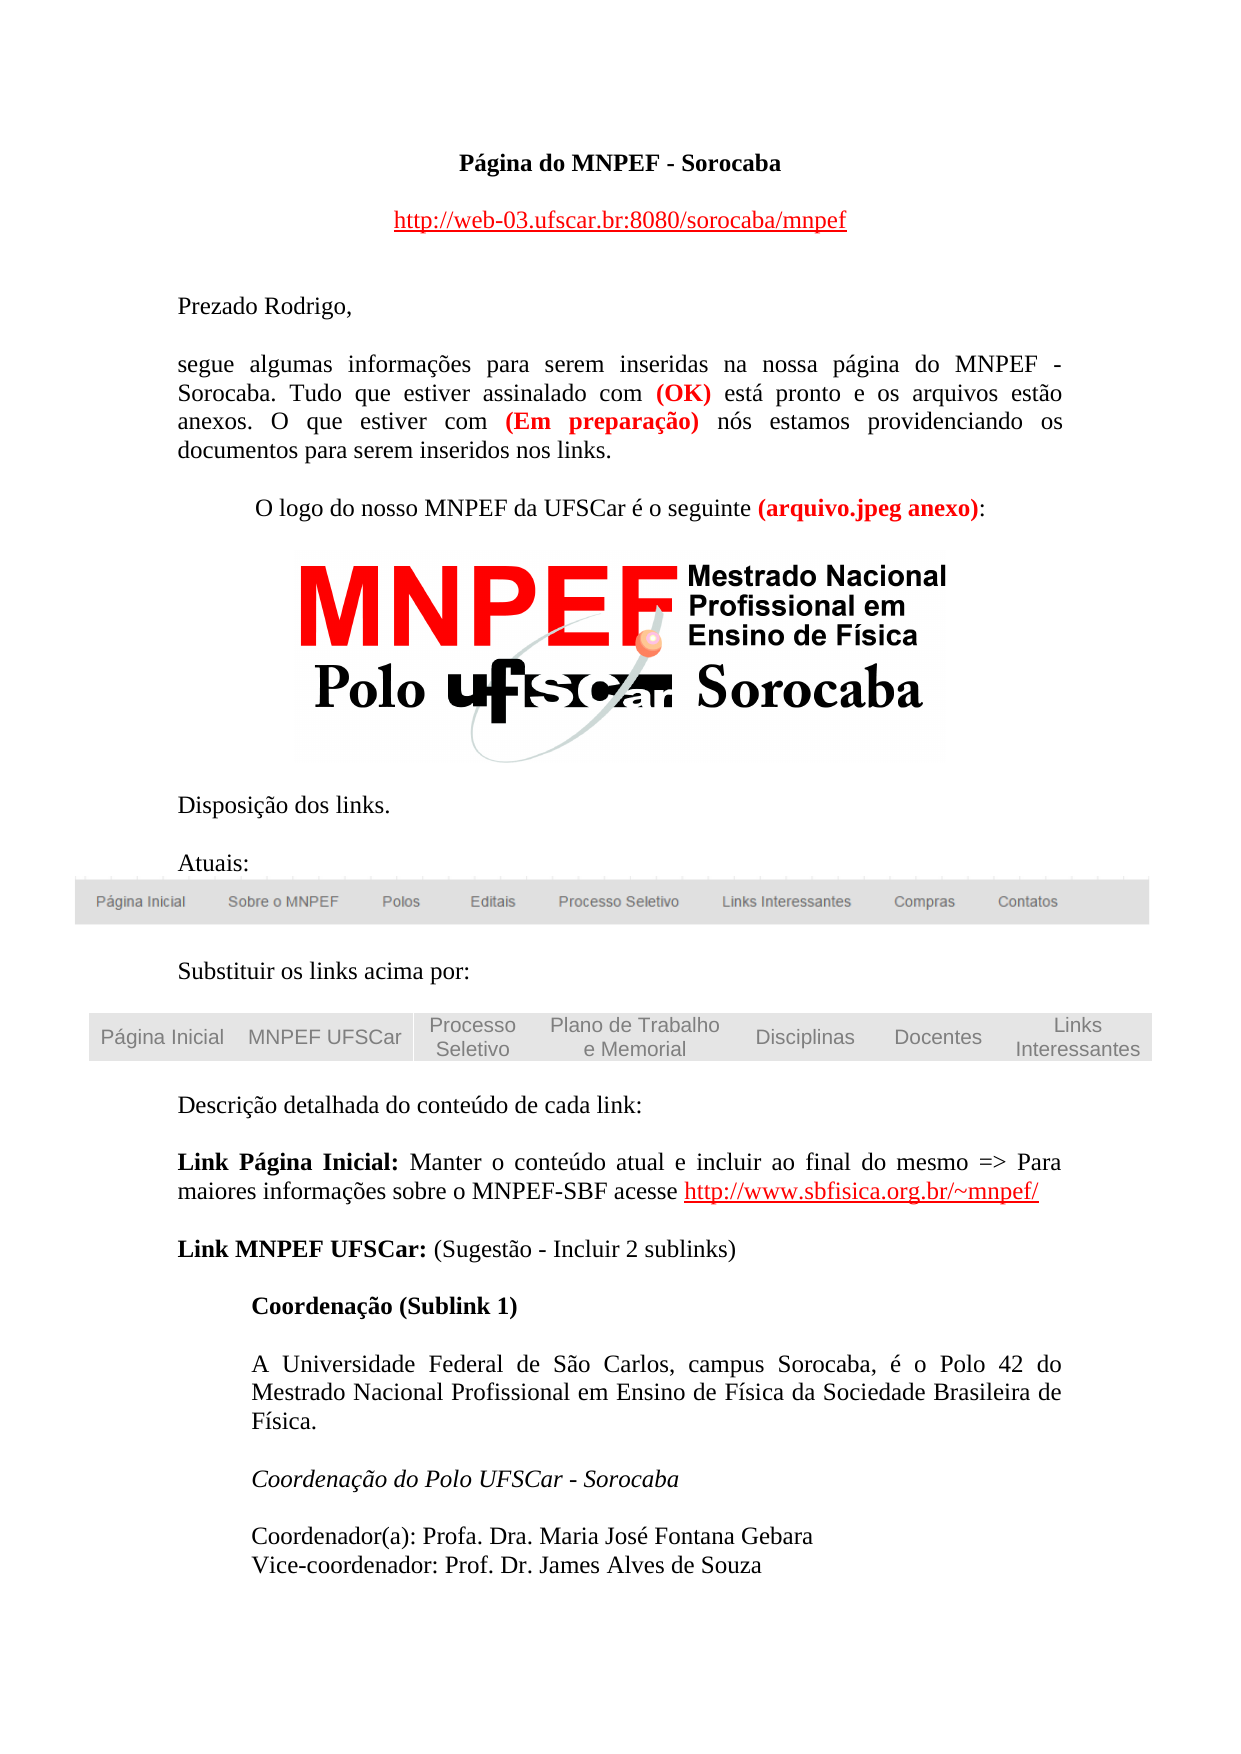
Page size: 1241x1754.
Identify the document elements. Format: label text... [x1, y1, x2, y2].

text Disposição dos links. [177, 790, 1063, 819]
text Prezado Rodrigo, [177, 291, 1063, 320]
text Link Página Inicial: Manter o conteúdo atual e incluir ao final do mesmo => Para maiores informações sobre o MNPEF-SBF acesse http://www.sbfisica.org.br/~mnpef/ [177, 1147, 1063, 1205]
text Vice-coordenador: Prof. Dr. James Alves de Souza [177, 1550, 1063, 1579]
text Coordenação (Sublink 1) [177, 1291, 1063, 1320]
text O logo do nosso MNPEF da UFSCar é o seguinte (arquivo.jpeg anexo): [177, 493, 1063, 521]
text Descrição detalhada do conteúdo de cada link: [177, 1090, 1063, 1119]
text Substituir os links acima por: [177, 956, 1063, 984]
text Coordenação do Polo UFSCar - Sorocaba [177, 1464, 1063, 1492]
table_header Links Interessantes [1004, 1013, 1152, 1061]
text Link MNPEF UFSCar: (Sugestão - Incluir 2 sublinks) [177, 1234, 1063, 1262]
table_header Processo Seletivo [414, 1013, 532, 1061]
text segue algumas informações para serem inseridas na nossa página do MNPEF - Sorocaba. Tudo que estiver assinalado com (OK) está pronto e os arquivos estão anexos. O que estiver com (Em preparação) nós estamos providenciando os documentos para serem inseridos nos links. [177, 349, 1063, 464]
table_header Docentes [872, 1013, 1004, 1061]
table_header Plano de Trabalho e Memorial [532, 1013, 738, 1061]
text Coordenador(a): Profa. Dra. Maria José Fontana Gebara [177, 1521, 1063, 1550]
table_header MNPEF UFSCar [236, 1013, 413, 1061]
text A Universidade Federal de São Carlos, campus Sorocaba, é o Polo 42 do Mestrado Nacional Profissional em Ensino de Física da Sociedade Brasileira de Física. [251, 1349, 1063, 1435]
text Atuais: [177, 848, 1063, 876]
table_header Disciplinas [738, 1013, 872, 1061]
table_header Página Inicial [89, 1013, 236, 1061]
picture [293, 550, 947, 763]
picture [73, 876, 1152, 927]
text http://web-03.ufscar.br:8080/sorocaba/mnpef [177, 205, 1063, 234]
text Página do MNPEF - Sorocaba [177, 148, 1063, 176]
